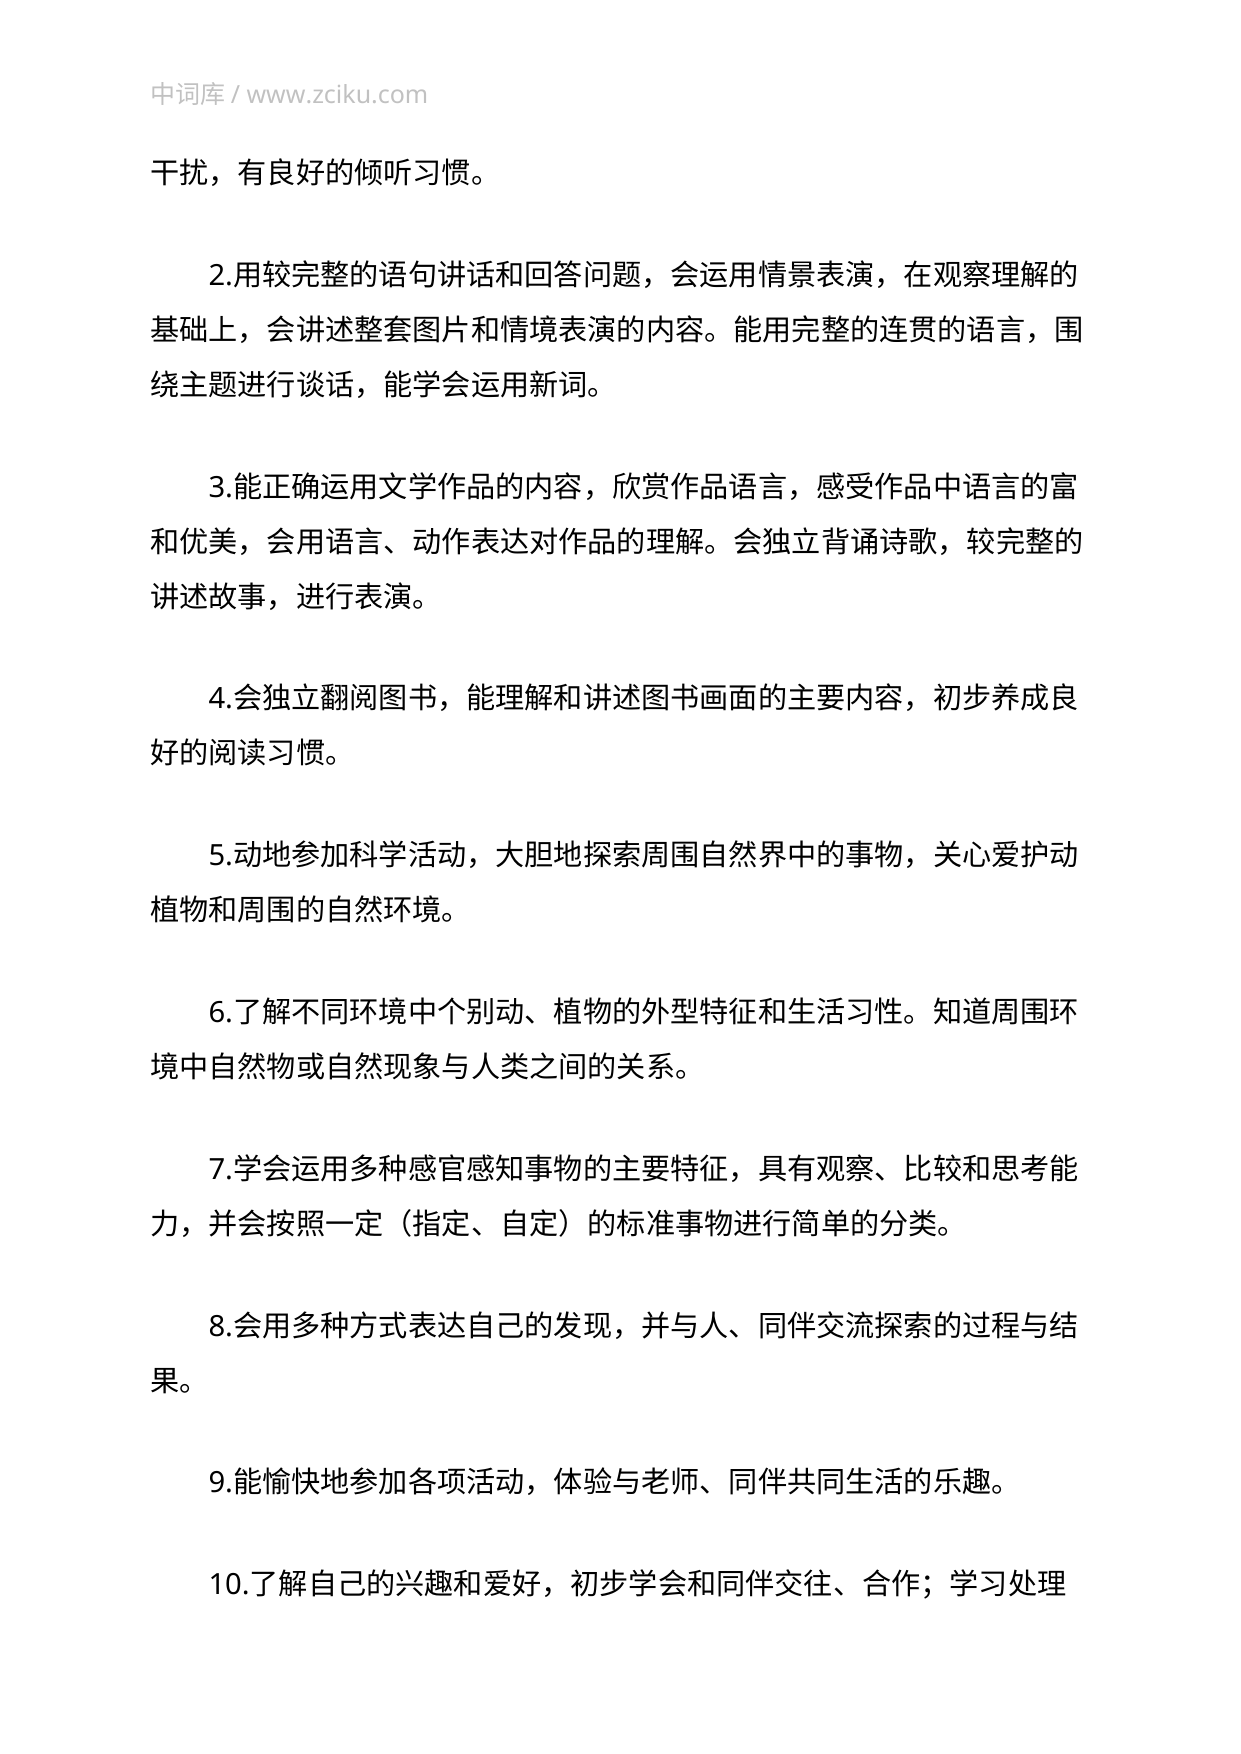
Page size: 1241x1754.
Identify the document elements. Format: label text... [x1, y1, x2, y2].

text 5.动地参加科学活动，大胆地探索周围自然界中的事物，关心爱护动植物和周围的自然环境。 [150, 832, 1090, 929]
text 8.会用多种方式表达自己的发现，并与人、同伴交流探索的过程与结果。 [150, 1302, 1090, 1399]
text 2.用较完整的语句讲话和回答问题，会运用情景表演，在观察理解的基础上，会讲述整套图片和情境表演的内容。能用完整的连贯的语言，围绕主题进行谈话，能学会运用新词。 [150, 252, 1090, 404]
text 3.能正确运用文学作品的内容，欣赏作品语言，感受作品中语言的富和优美，会用语言、动作表达对作品的理解。会独立背诵诗歌，较完整的讲述故事，进行表演。 [150, 463, 1090, 616]
text 9.能愉快地参加各项活动，体验与老师、同伴共同生活的乐趣。 [150, 1459, 1090, 1501]
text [150, 150, 1090, 192]
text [150, 1561, 1090, 1603]
text 4.会独立翻阅图书，能理解和讲述图书画面的主要内容，初步养成良好的阅读习惯。 [150, 675, 1090, 772]
text 7.学会运用多种感官感知事物的主要特征，具有观察、比较和思考能力，并会按照一定（指定、自定）的标准事物进行简单的分类。 [150, 1145, 1090, 1243]
text 6.了解不同环境中个别动、植物的外型特征和生活习性。知道周围环境中自然物或自然现象与人类之间的关系。 [150, 989, 1090, 1086]
